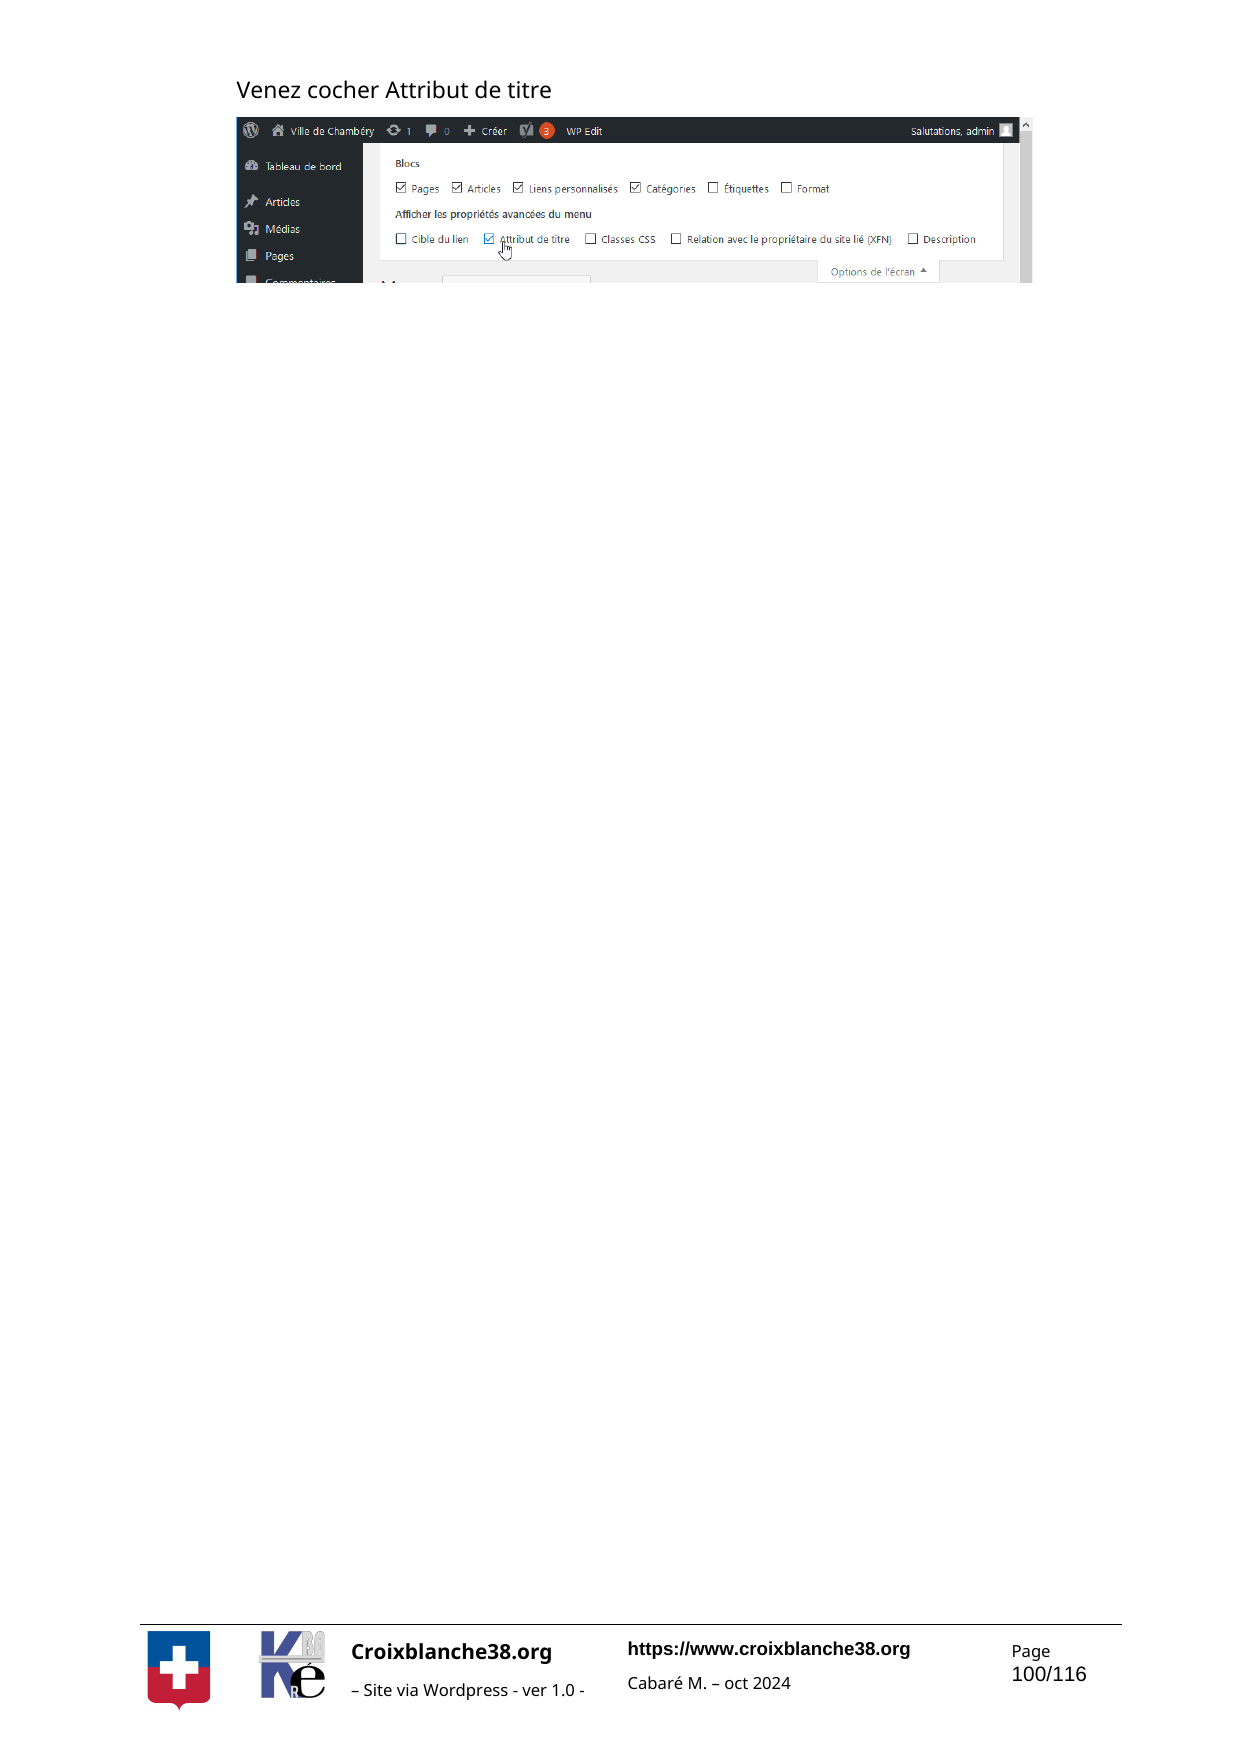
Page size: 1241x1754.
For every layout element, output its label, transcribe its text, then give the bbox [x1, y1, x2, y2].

picture [147, 1631, 211, 1712]
picture [258, 1631, 325, 1698]
text Venez cocher Attribut de titre [236, 74, 1092, 105]
picture [236, 117, 1033, 283]
